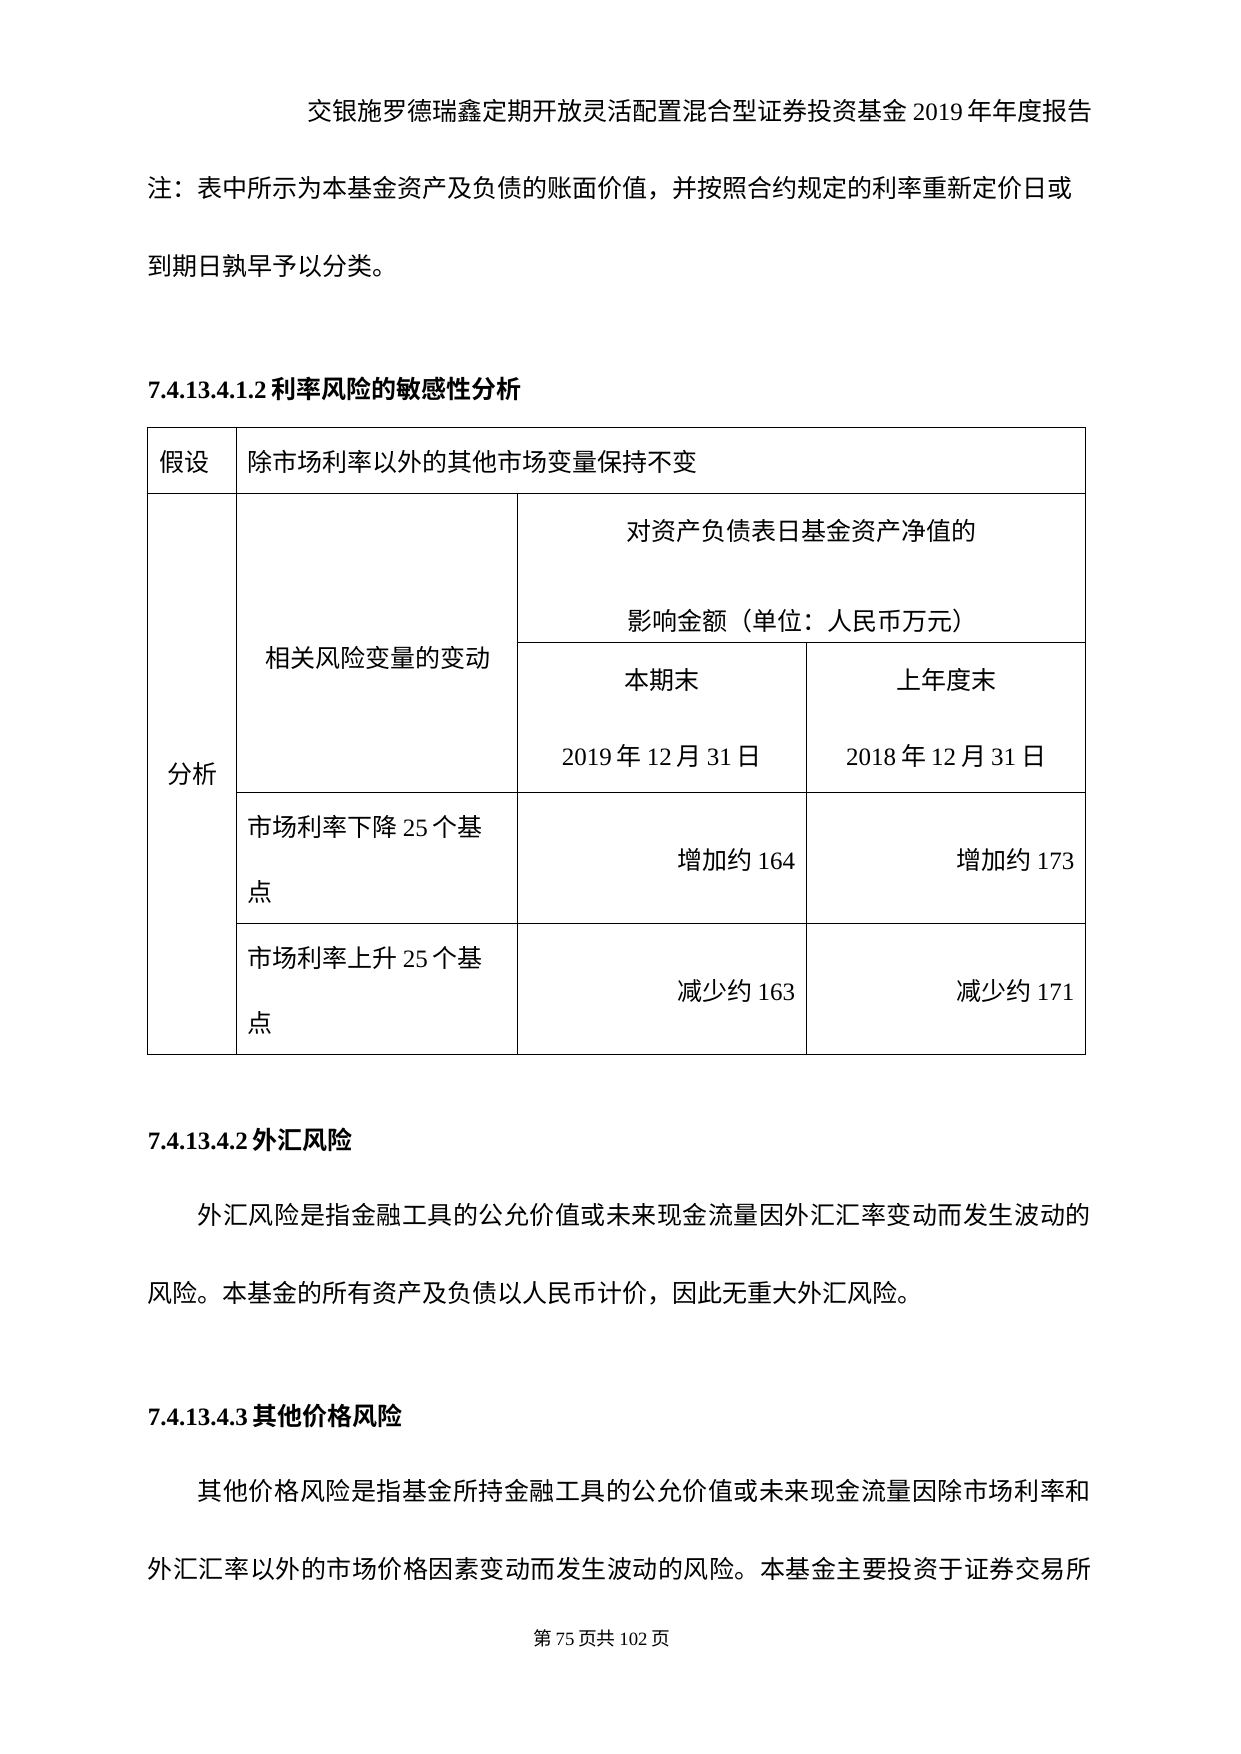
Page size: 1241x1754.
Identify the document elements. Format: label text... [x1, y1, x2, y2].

table_cell 分析 [148, 494, 236, 1054]
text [148, 1457, 1092, 1600]
table_header 除市场利率以外的其他市场变量保持不变 [237, 428, 1085, 493]
table_cell 减少约163 [518, 924, 806, 1054]
table_cell 市场利率下降25个基点 [237, 793, 517, 923]
text 注：表中所示为本基金资产及负债的账面价值，并按照合约规定的利率重新定价日或到期日孰早予以分类。 [148, 154, 1092, 297]
table_cell 本期末 2019年12月31日 [518, 643, 806, 792]
table_cell 增加约164 [518, 793, 806, 923]
table_cell 增加约173 [807, 793, 1085, 923]
subtitle 7.4.13.4.2外汇风险 [148, 1106, 1092, 1171]
subtitle 7.4.13.4.1.2利率风险的敏感性分析 [148, 355, 1092, 420]
table_cell 对资产负债表日基金资产净值的 影响金额（单位：人民币万元） [518, 494, 1085, 642]
text 外汇风险是指金融工具的公允价值或未来现金流量因外汇汇率变动而发生波动的风险。本基金的所有资产及负债以人民币计价，因此无重大外汇风险。 [148, 1181, 1092, 1324]
table_cell 相关风险变量的变动 [237, 494, 517, 792]
table_cell 上年度末 2018年12月31日 [807, 643, 1085, 792]
table_header 假设 [148, 428, 236, 493]
table_cell 减少约171 [807, 924, 1085, 1054]
table_cell 市场利率上升25个基点 [237, 924, 517, 1054]
subtitle 7.4.13.4.3其他价格风险 [148, 1382, 1092, 1447]
